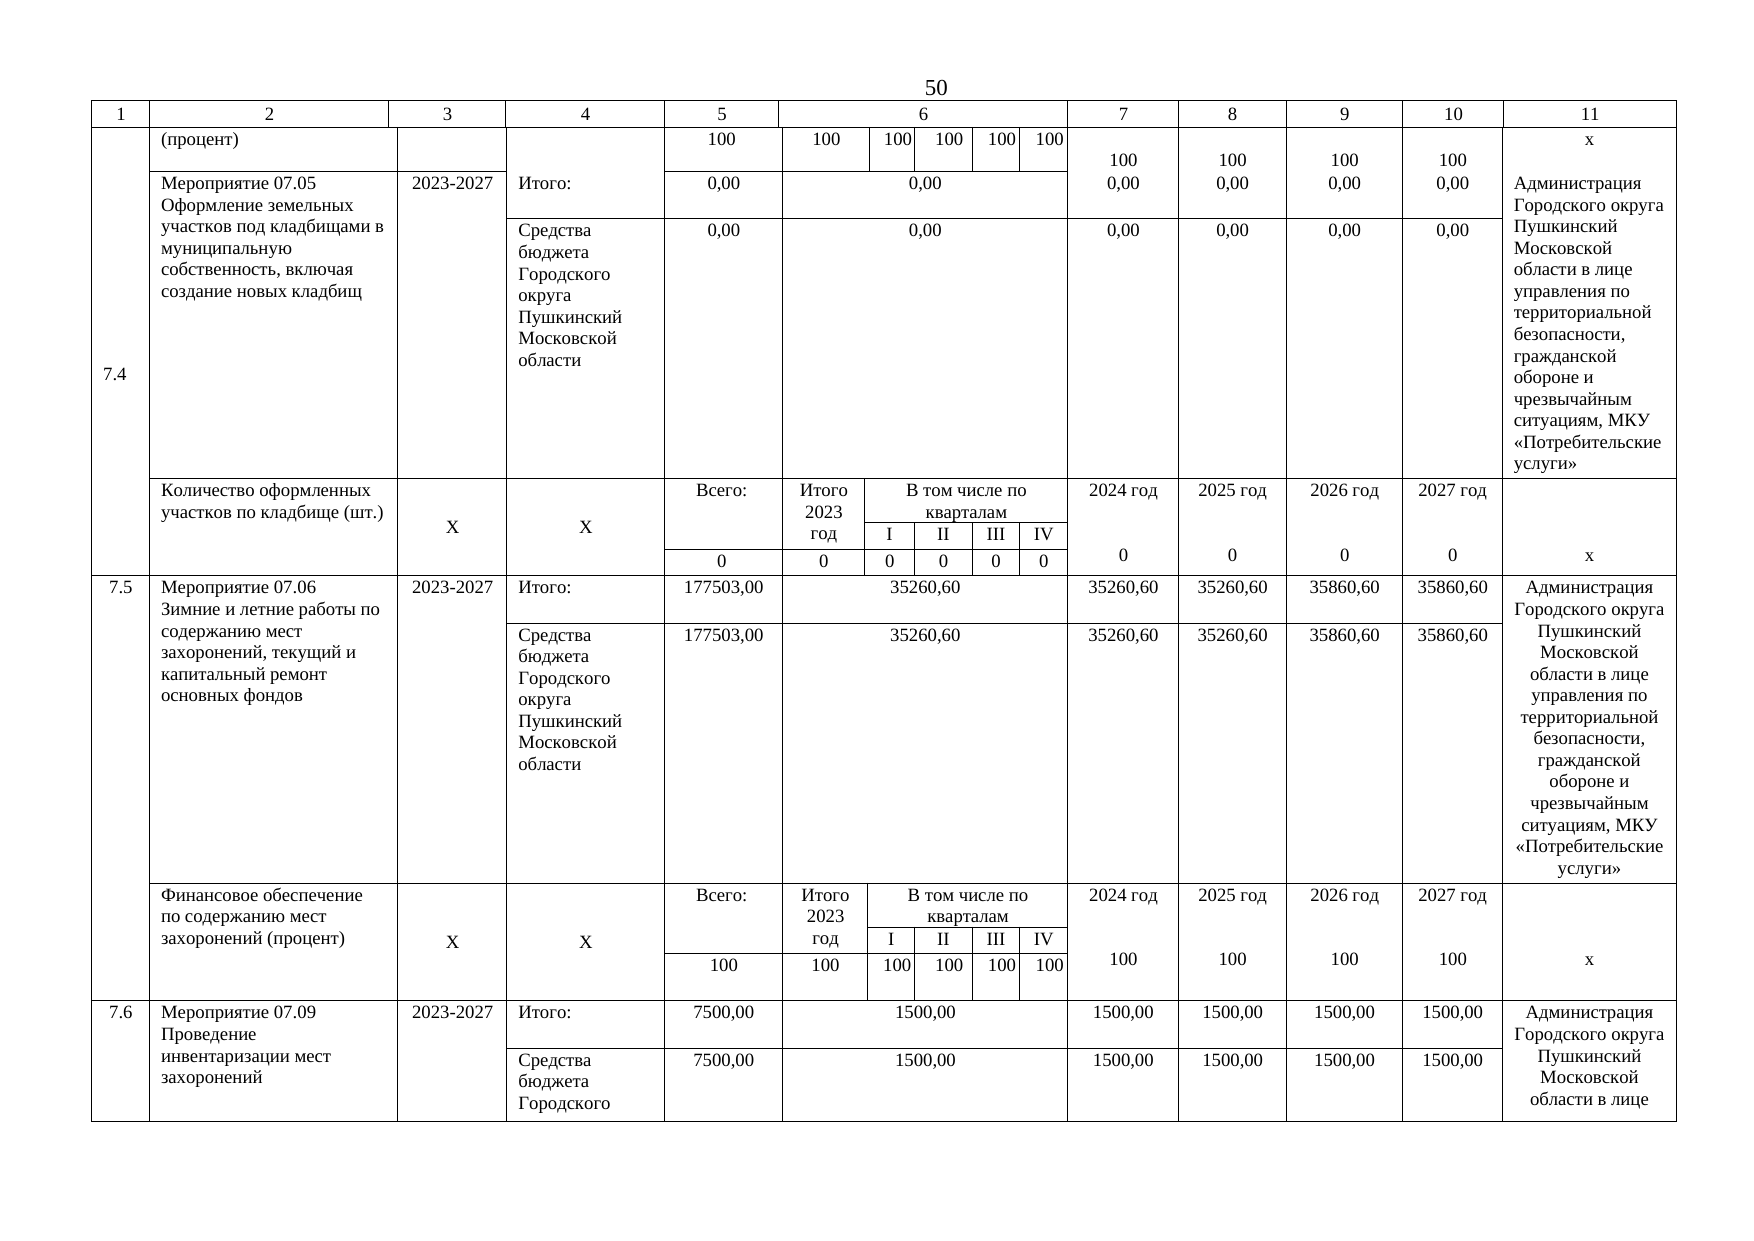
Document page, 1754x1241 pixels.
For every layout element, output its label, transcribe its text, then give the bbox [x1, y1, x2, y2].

table_cell х [1503, 884, 1676, 1000]
table_cell 0,00 [1403, 171, 1502, 218]
table_cell Мероприятие 07.06 Зимние и летние работы по содержанию мест захоронений, текущий и капитальный ремонт основных фондов [150, 576, 397, 882]
table_cell 35260,60 [783, 576, 1067, 623]
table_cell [507, 1049, 664, 1121]
table_cell 100 [870, 128, 914, 171]
table_cell 0,00 [783, 219, 1067, 478]
table_cell Итого: [507, 1001, 664, 1048]
table_header 11 [1504, 101, 1676, 127]
table_cell 35260,60 [1179, 576, 1286, 623]
table_cell 2027 год 0 [1403, 479, 1502, 575]
table_header 7 [1068, 101, 1178, 127]
table_cell 2026 год 100 [1287, 884, 1402, 1000]
table_header 6 [779, 101, 1067, 127]
table_cell Всего: [665, 884, 782, 953]
table_cell 0 [1020, 550, 1067, 575]
table_cell 7500,00 [665, 1049, 782, 1121]
table_cell 100 [1020, 954, 1067, 1000]
table_header 4 [506, 101, 664, 127]
table_header 1 [92, 101, 149, 127]
table_cell 177503,00 [665, 576, 782, 623]
table_header 3 [389, 101, 505, 127]
table_cell 35260,60 [1179, 624, 1286, 882]
table_cell 1500,00 [783, 1049, 1067, 1121]
table_cell 2024 год 0 [1068, 479, 1178, 575]
table_cell 0,00 [665, 219, 782, 478]
table_cell 2023-2027 [398, 172, 506, 478]
table_cell 1500,00 [1403, 1049, 1502, 1121]
table_cell 35260,60 [1068, 576, 1178, 623]
table_header 10 [1403, 101, 1503, 127]
table_header 9 [1287, 101, 1402, 127]
table_cell 100 [915, 128, 972, 171]
table_cell 0,00 [1403, 219, 1502, 478]
table_header 5 [665, 101, 778, 127]
table_cell Итого: [507, 576, 664, 623]
table_cell 0,00 [665, 172, 782, 218]
table_cell 100 [783, 128, 869, 171]
table_cell III [973, 928, 1019, 953]
table_cell Итого: [507, 171, 664, 218]
table_cell 0 [865, 550, 914, 575]
table_cell Всего: [665, 479, 782, 549]
table_cell 2023-2027 [398, 1001, 506, 1121]
table_cell 1500,00 [783, 1001, 1067, 1048]
table_cell 0 [783, 550, 864, 575]
table_cell Количество оформленных участков по кладбище (шт.) [150, 479, 397, 575]
table_cell 7.4 [92, 171, 149, 575]
table_cell 1500,00 [1068, 1001, 1178, 1048]
table_cell Х [398, 479, 506, 575]
table_cell 2023-2027 [398, 576, 506, 882]
table_cell 35260,60 [783, 624, 1067, 882]
table_cell IV [1020, 523, 1067, 549]
table_cell 100 [868, 954, 914, 1000]
table_cell Итого 2023 год [783, 479, 864, 549]
table_cell Финансовое обеспечение по содержанию мест захоронений (процент) [150, 884, 397, 1000]
table_cell 100 [973, 128, 1019, 171]
table_cell 0,00 [783, 172, 1067, 218]
table_cell 0,00 [1068, 219, 1178, 478]
table_cell 35860,60 [1287, 624, 1402, 882]
table_header 2 [150, 101, 388, 127]
table_cell Средства бюджета Городского округа Пушкинский Московской области [507, 624, 664, 882]
table_cell 100 [915, 954, 972, 1000]
table_cell 2024 год 100 [1068, 884, 1178, 1000]
table_cell 100 [665, 128, 782, 171]
table_cell 7.6 [92, 1001, 149, 1121]
table_cell 0,00 [1068, 171, 1178, 218]
table_cell 2025 год 0 [1179, 479, 1286, 575]
table_cell I [868, 928, 914, 953]
table_cell 0,00 [1287, 219, 1402, 478]
table_cell 1500,00 [1179, 1049, 1286, 1121]
table_cell 1500,00 [1179, 1001, 1286, 1048]
table_cell 7500,00 [665, 1001, 782, 1048]
table_cell 0 [915, 550, 972, 575]
table_cell Мероприятие 07.09 Проведение инвентаризации мест захоронений [150, 1001, 397, 1121]
table_cell 35860,60 [1403, 576, 1502, 623]
table_cell IV [1020, 928, 1067, 953]
table_cell 100 [665, 954, 782, 1000]
table_cell III [973, 523, 1019, 549]
table_cell 0,00 [1179, 219, 1286, 478]
table_cell 0,00 [1179, 171, 1286, 218]
table_cell 1500,00 [1287, 1049, 1402, 1121]
table_cell 0 [973, 550, 1019, 575]
table_cell 2025 год 100 [1179, 884, 1286, 1000]
table_cell 1500,00 [1403, 1001, 1502, 1048]
table_cell 1500,00 [1287, 1001, 1402, 1048]
table_cell х [1503, 479, 1676, 575]
table_cell 7.5 [92, 576, 149, 1000]
table_cell В том числе по кварталам [865, 479, 1067, 522]
table_cell 100 [973, 954, 1019, 1000]
table_cell Итого 2023 год [783, 884, 867, 953]
table_cell Х [398, 884, 506, 1000]
table_cell 2026 год 0 [1287, 479, 1402, 575]
table_cell 35860,60 [1287, 576, 1402, 623]
table_cell Х [507, 884, 664, 1000]
table_cell 1500,00 [1068, 1049, 1178, 1121]
table_cell 0 [665, 550, 782, 575]
table_cell 2027 год 100 [1403, 884, 1502, 1000]
table_cell 35260,60 [1068, 624, 1178, 882]
table_cell 35860,60 [1403, 624, 1502, 882]
table_cell В том числе по кварталам [868, 884, 1067, 927]
table_cell 100 [783, 954, 867, 1000]
table_cell II [915, 523, 972, 549]
table_cell II [915, 928, 972, 953]
table_cell Средства бюджета Городского округа Пушкинский Московской области [507, 219, 664, 478]
table_header 8 [1179, 101, 1286, 127]
table_cell Мероприятие 07.05 Оформление земельных участков под кладбищами в муниципальную собственность, включая создание новых кладбищ [150, 172, 397, 478]
table_cell 0,00 [1287, 171, 1402, 218]
table_cell I [865, 523, 914, 549]
table_cell 100 [1020, 128, 1067, 171]
table_cell 177503,00 [665, 624, 782, 882]
table_cell Х [507, 479, 664, 575]
